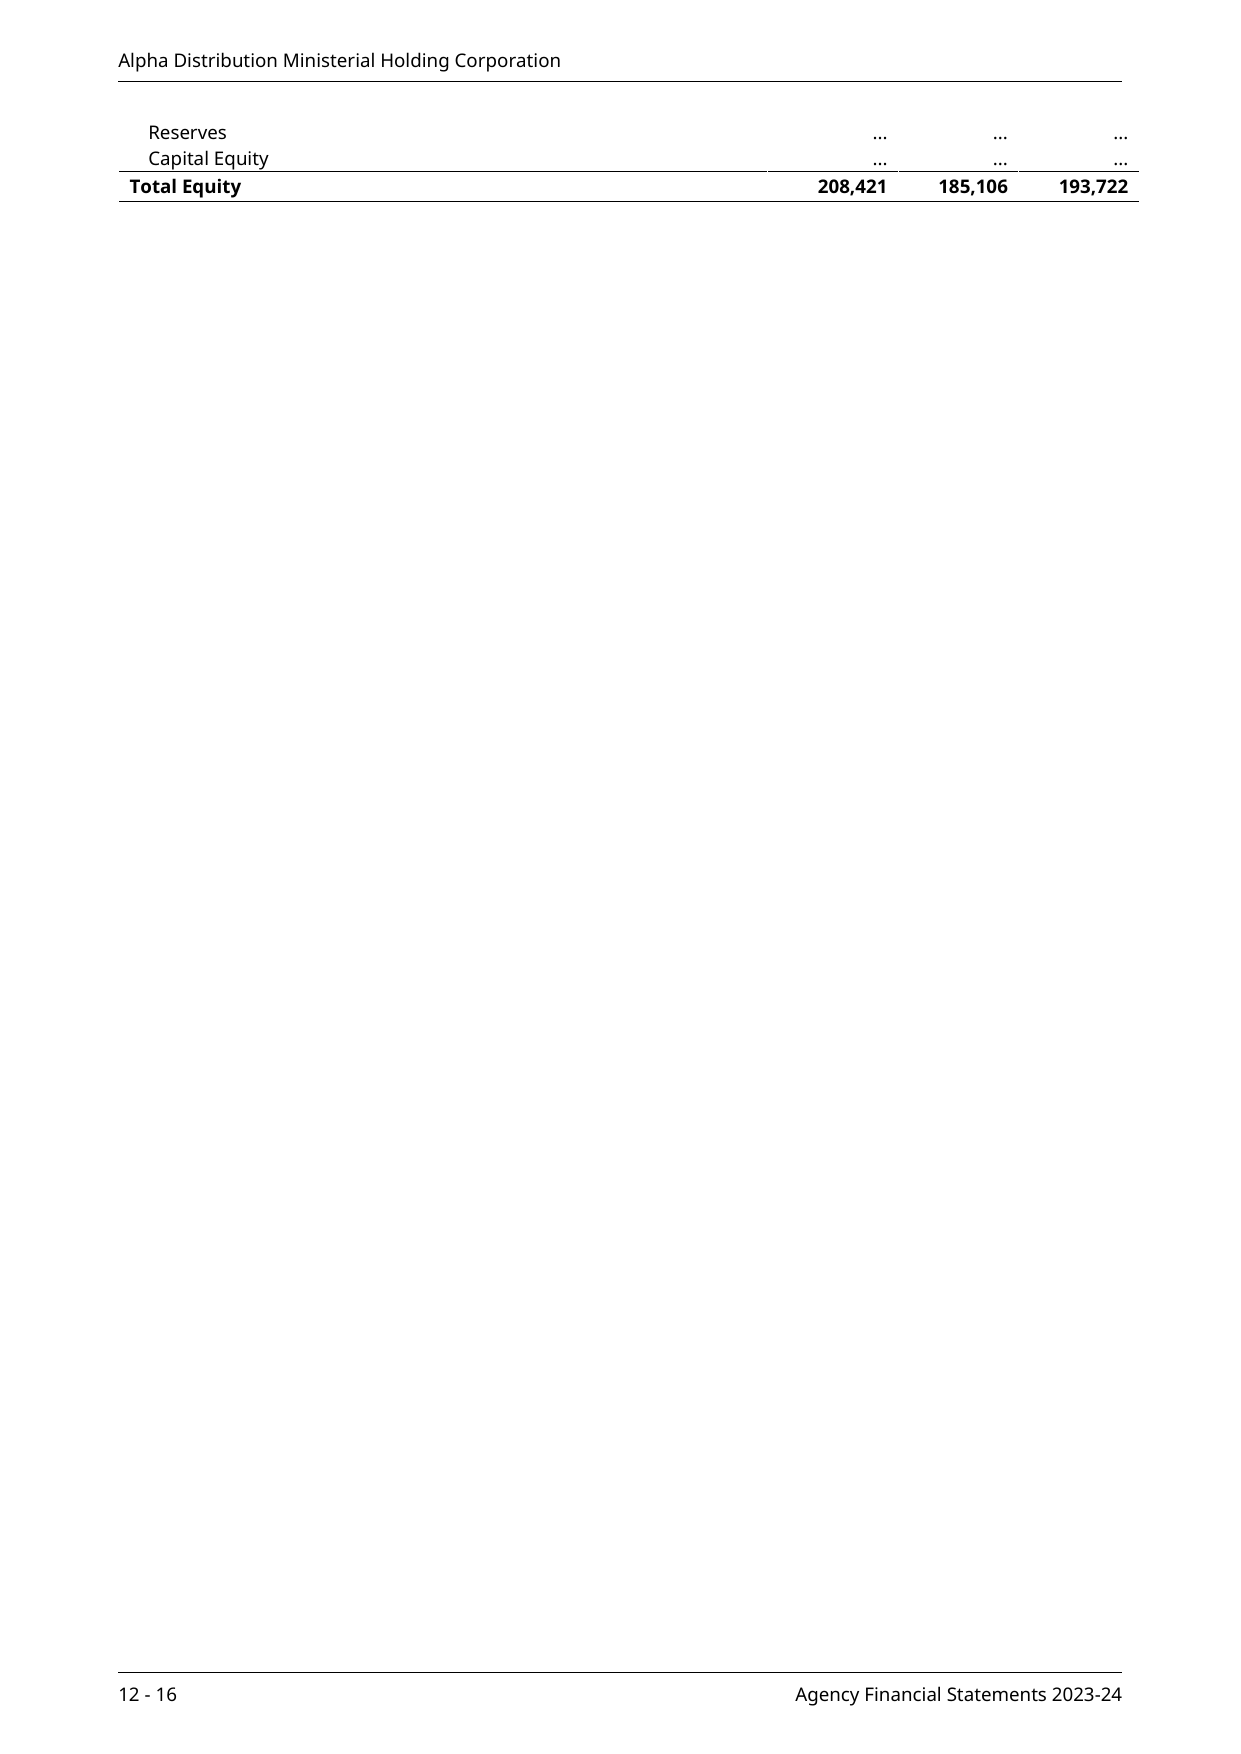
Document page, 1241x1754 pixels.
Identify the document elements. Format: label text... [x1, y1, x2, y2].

table_cell ... [899, 119, 1018, 145]
table_cell Capital Equity [119, 146, 767, 171]
table_cell 193,722 [1019, 172, 1139, 201]
table_cell ... [1019, 119, 1139, 145]
table_cell ... [768, 119, 898, 145]
table_cell 185,106 [899, 172, 1018, 201]
table_cell ... [1019, 146, 1139, 171]
table_cell Total Equity [119, 172, 767, 201]
table_cell ... [899, 146, 1018, 171]
table_cell ... [768, 146, 898, 171]
table_cell 208,421 [768, 172, 898, 201]
table_cell Reserves [119, 119, 767, 145]
